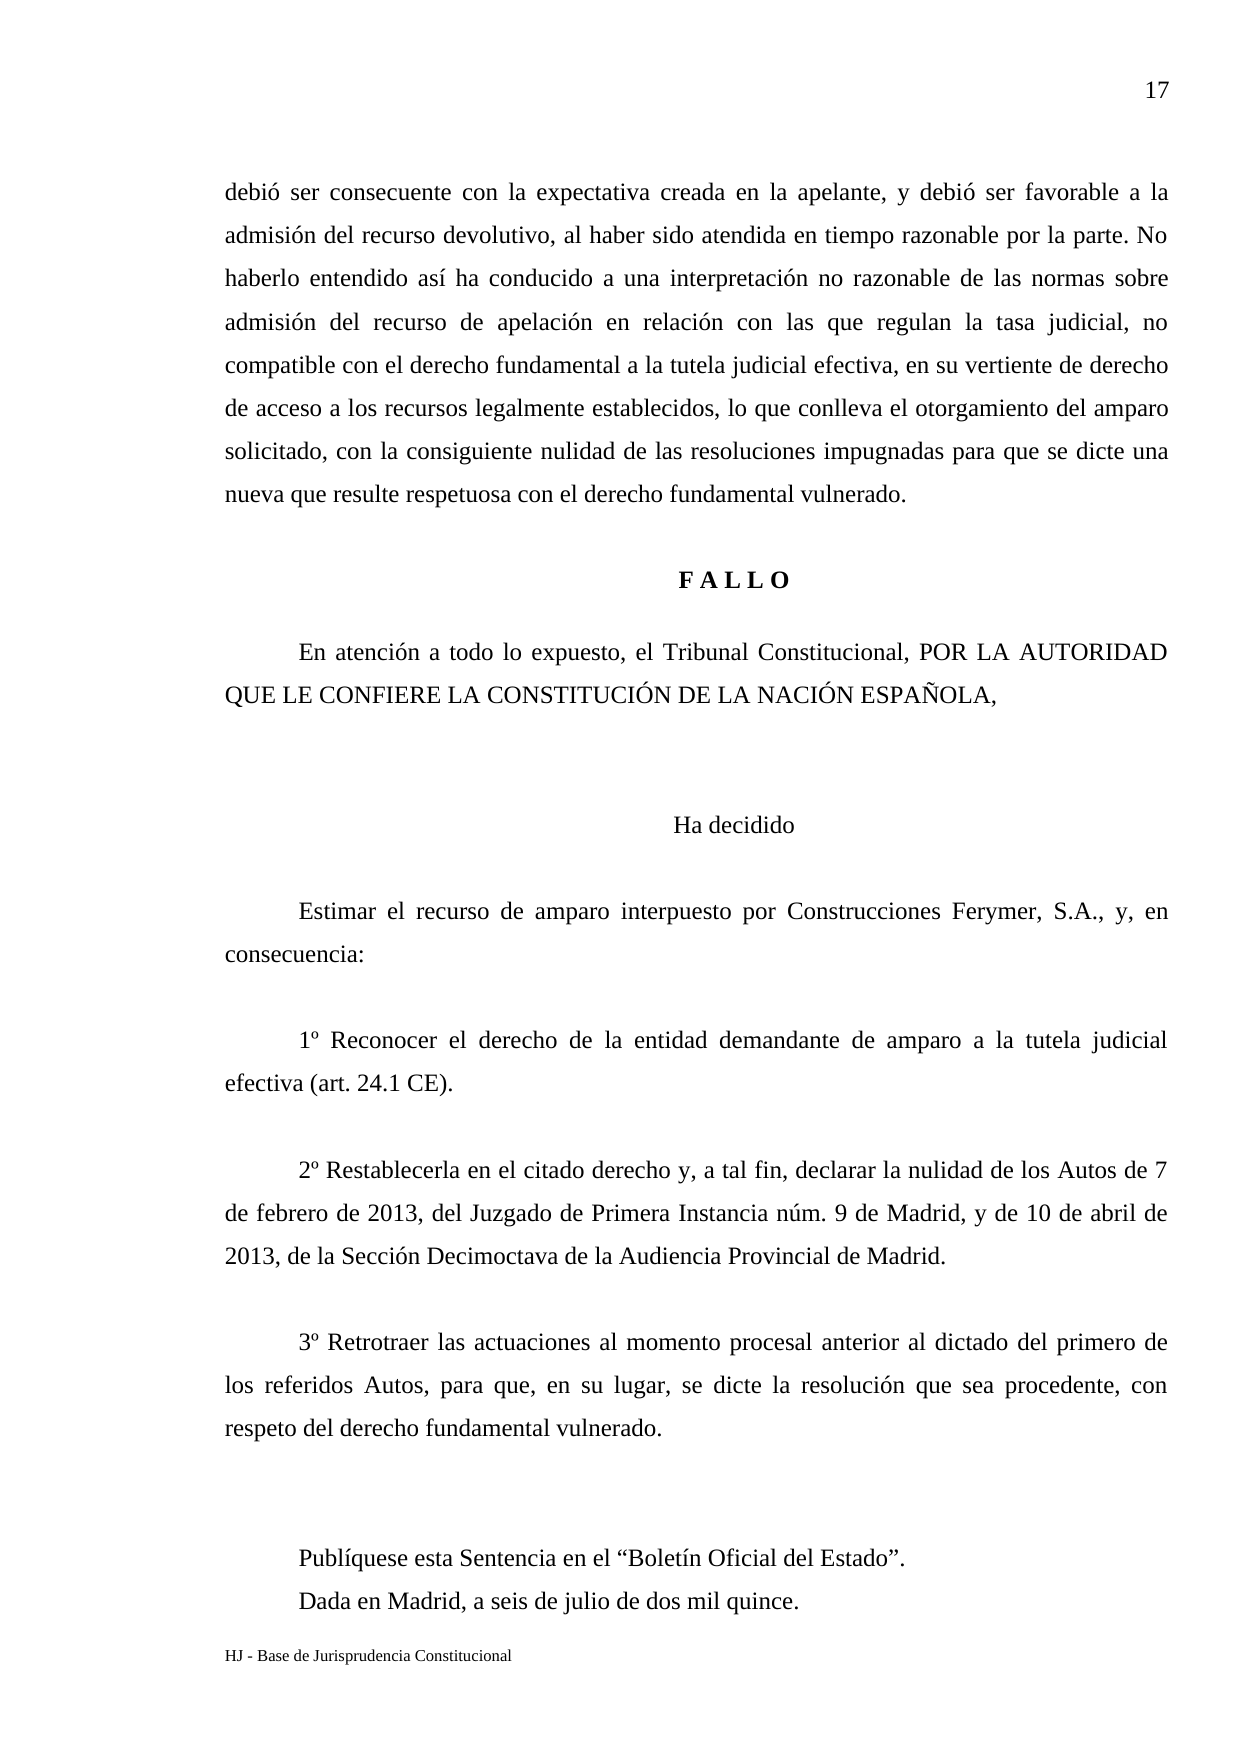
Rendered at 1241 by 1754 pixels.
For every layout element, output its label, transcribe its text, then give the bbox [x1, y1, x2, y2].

text Dada en Madrid, a seis de julio de dos mil quince. [224, 1586, 1169, 1615]
text 3º Retrotraer las actuaciones al momento procesal anterior al dictado del primero de los referidos Autos, para que, en su lugar, se dicte la resolución que sea procedente, con respeto del derecho fundamental vulnerado. [224, 1327, 1169, 1442]
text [224, 177, 1169, 508]
subtitle F A L L O [224, 565, 1169, 594]
text Ha decidido [224, 810, 1169, 838]
text 1º Reconocer el derecho de la entidad demandante de amparo a la tutela judicial efectiva (art. 24.1 CE). [224, 1025, 1169, 1097]
text 2º Restablecerla en el citado derecho y, a tal fin, declarar la nulidad de los Autos de 7 de febrero de 2013, del Juzgado de Primera Instancia núm. 9 de Madrid, y de 10 de abril de 2013, de la Sección Decimoctava de la Audiencia Provincial de Madrid. [224, 1155, 1169, 1270]
text Estimar el recurso de amparo interpuesto por Construcciones Ferymer, S.A., y, en consecuencia: [224, 896, 1169, 968]
text En atención a todo lo expuesto, el Tribunal Constitucional, POR LA AUTORIDAD QUE LE CONFIERE LA CONSTITUCIÓN DE LA NACIÓN ESPAÑOLA, [224, 637, 1169, 709]
text Publíquese esta Sentencia en el “Boletín Oficial del Estado”. [224, 1543, 1169, 1572]
